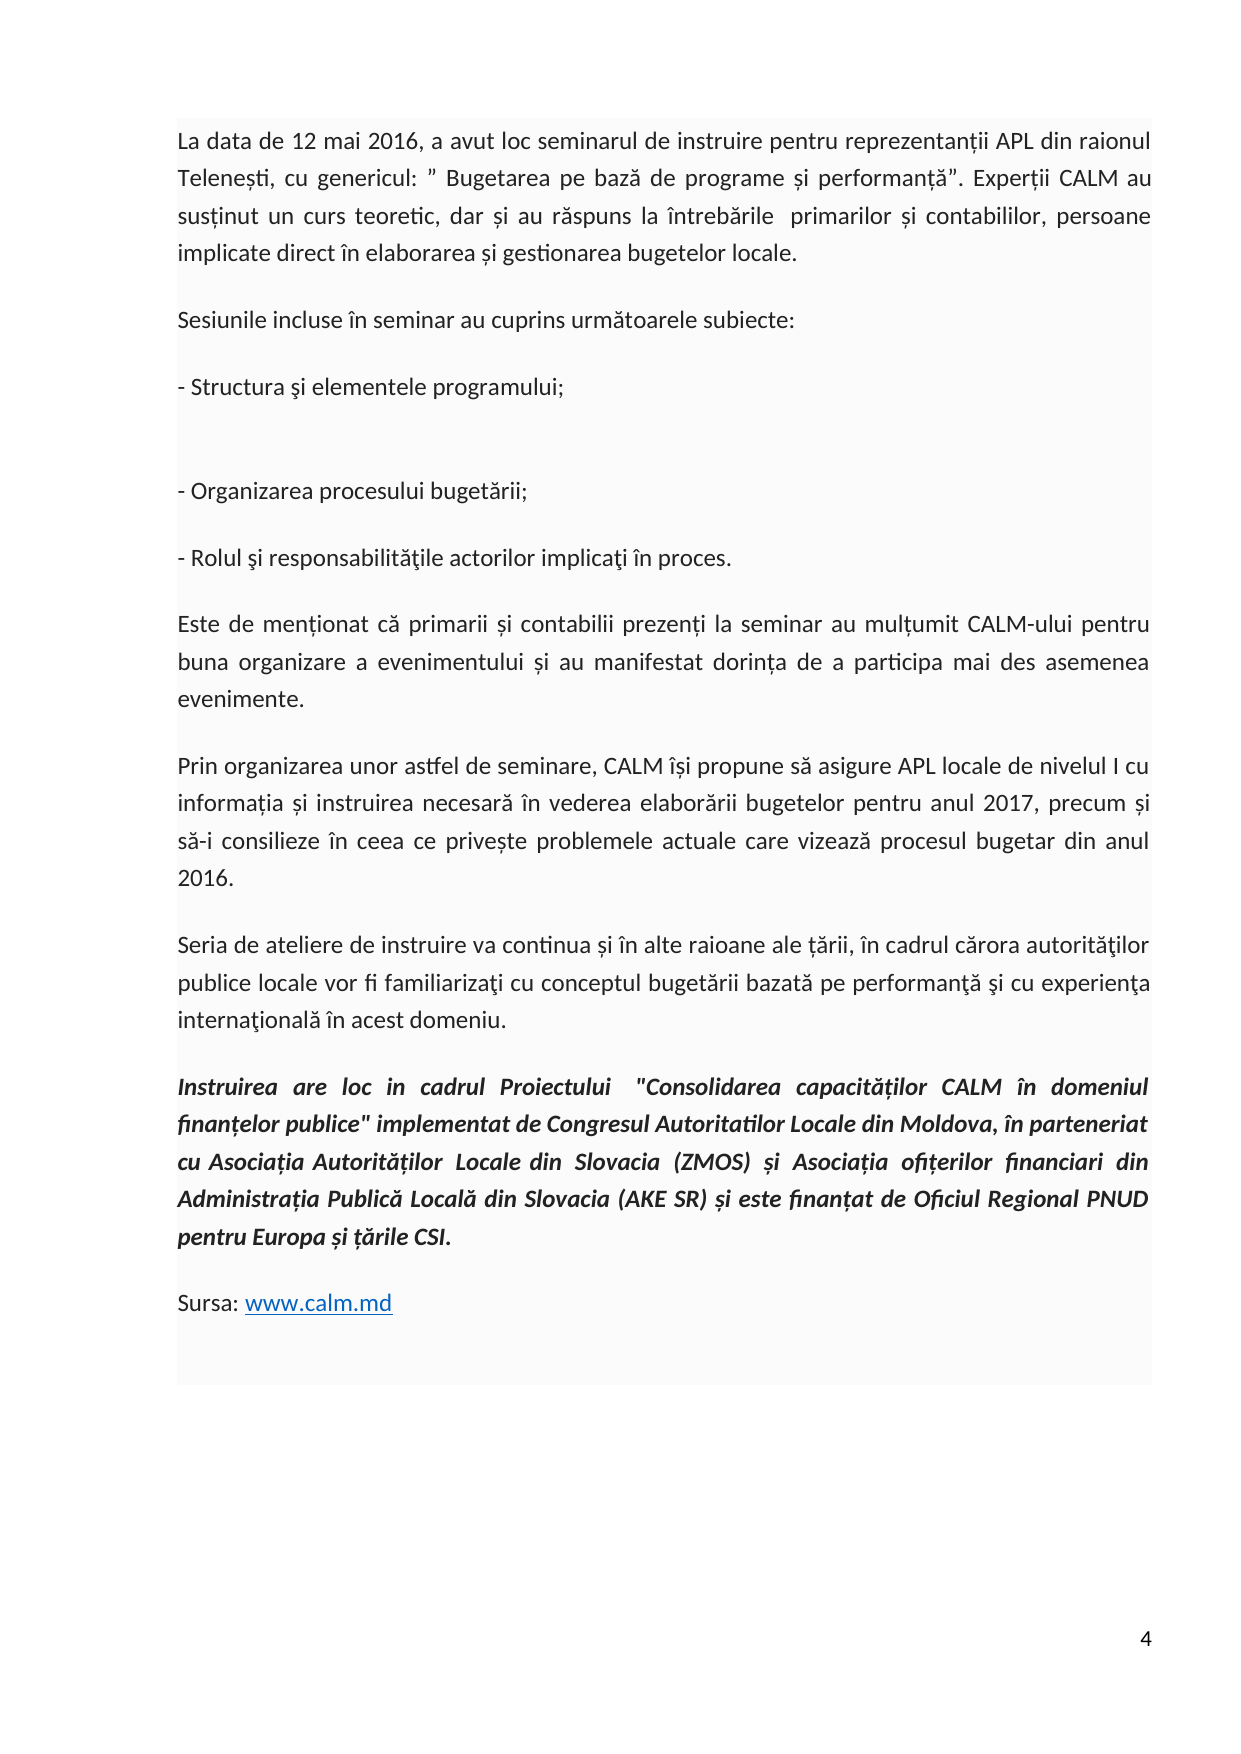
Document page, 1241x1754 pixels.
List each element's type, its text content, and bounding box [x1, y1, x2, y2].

text Este de menționat că primarii și contabilii prezenți la seminar au mulțumit CALM-ului pentru buna organizare a evenimentului și au manifestat dorința de a participa mai des asemenea evenimente. [177, 601, 1152, 714]
text La data de 12 mai 2016, a avut loc seminarul de instruire pentru reprezentanții APL din raionul Telenești, cu genericul: ” Bugetarea pe bază de programe și performanță”. Experții CALM au susținut un curs teoretic, dar și au răspuns la întrebările primarilor și contabililor, persoane implicate direct în elaborarea și gestionarea bugetelor locale. [177, 118, 1152, 268]
text Seria de ateliere de instruire va continua și în alte raioane ale țării, în cadrul cărora autorităţilor publice locale vor fi familiarizaţi cu conceptul bugetării bazată pe performanţă şi cu experienţa internaţională în acest domeniu. [177, 922, 1152, 1035]
text Sesiunile incluse în seminar au cuprins următoarele subiecte: [177, 297, 1152, 335]
text Instruirea are loc in cadrul Proiectului "Consolidarea capacităților CALM în domeniul finanțelor publice" implementat de Congresul Autoritatilor Locale din Moldova, în parteneriat cu Asociația Autorităților Locale din Slovacia (ZMOS) și Asociația ofițerilor financiari din Administrația Publică Locală din Slovacia (AKE SR) și este finanțat de Oficiul Regional PNUD pentru Europa și țările CSI. [177, 1064, 1152, 1251]
text - Organizarea procesului bugetării; [177, 431, 1152, 506]
text - Rolul şi responsabilităţile actorilor implicaţi în proces. [177, 535, 1152, 572]
text - Structura şi elementele programului; [177, 364, 1152, 401]
text Prin organizarea unor astfel de seminare, CALM își propune să asigure APL locale de nivelul I cu informația și instruirea necesară în vederea elaborării bugetelor pentru anul 2017, precum și să-i consilieze în ceea ce privește problemele actuale care vizează procesul bugetar din anul 2016. [177, 743, 1152, 893]
text Sursa: www.calm.md [177, 1281, 1152, 1318]
